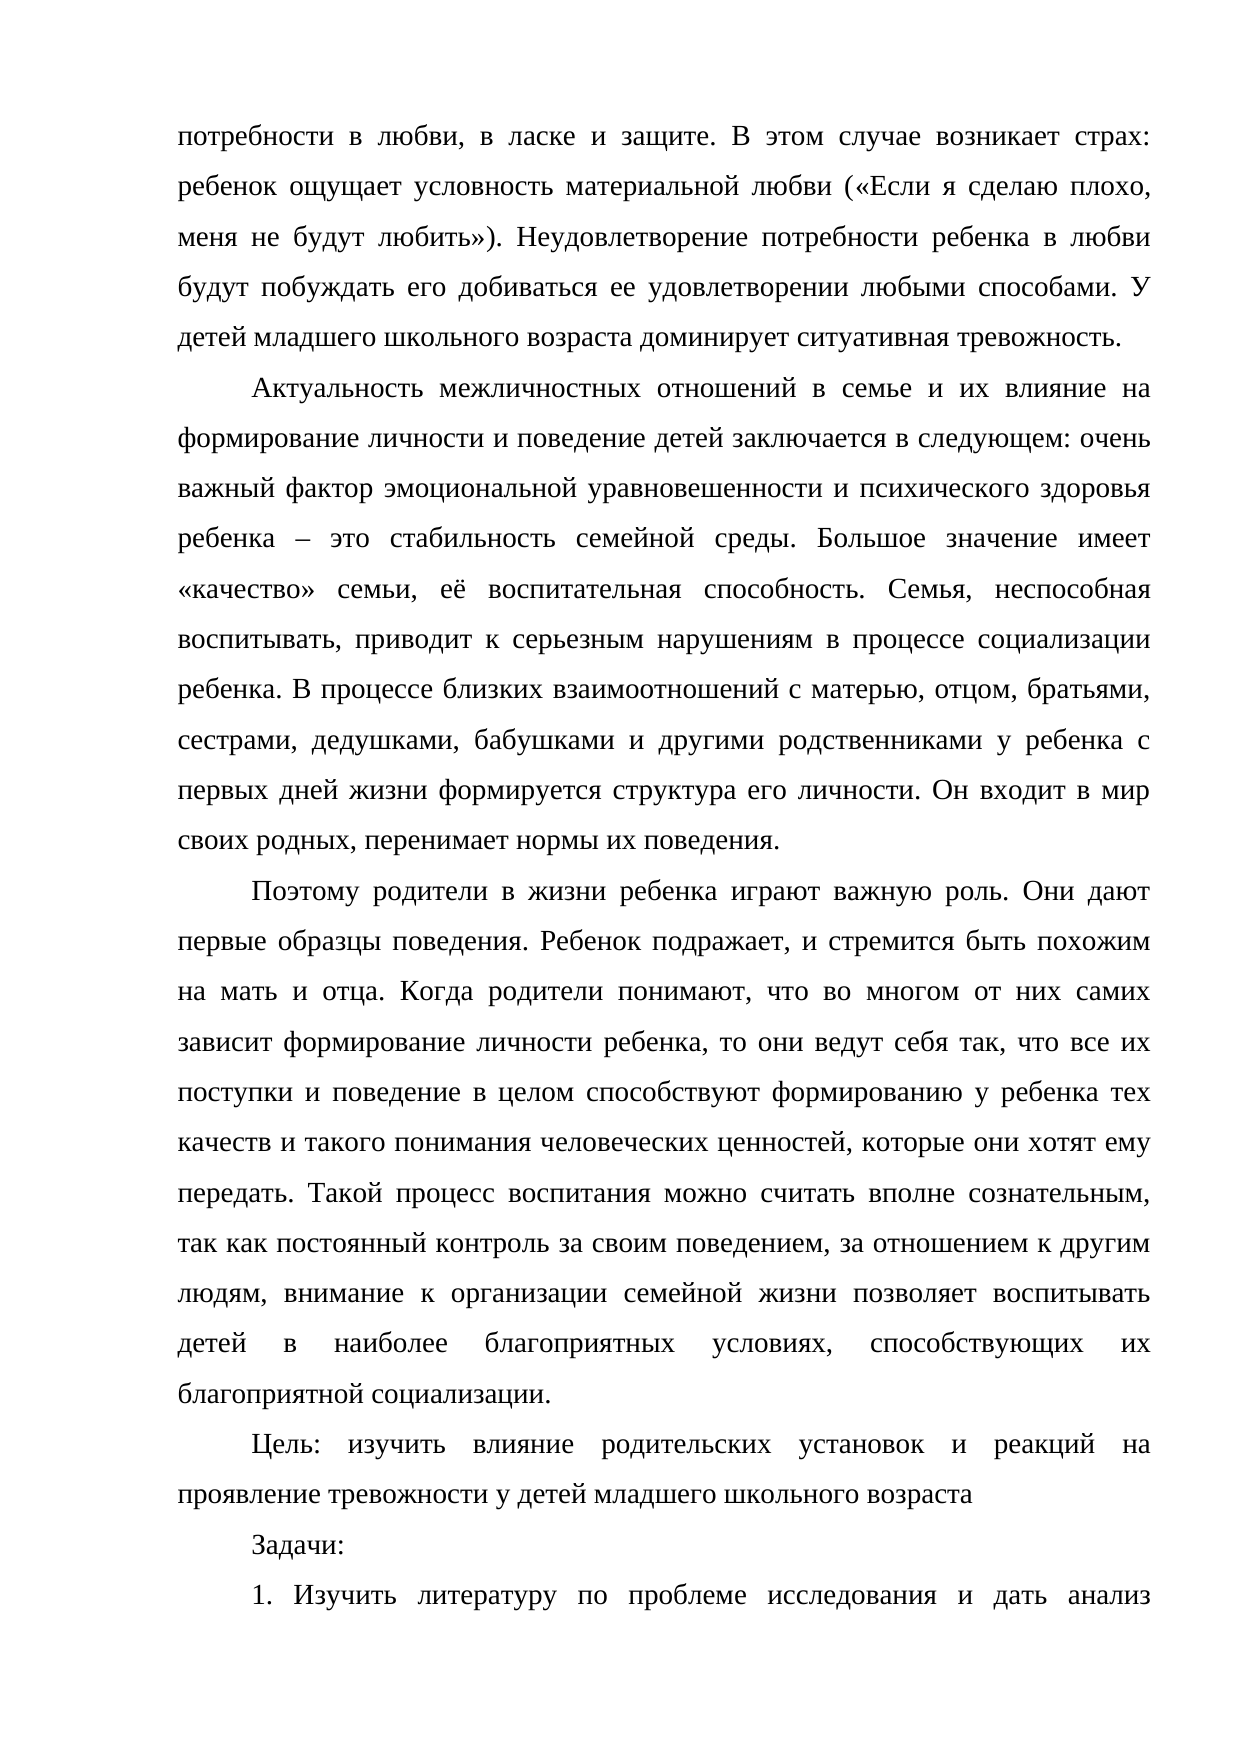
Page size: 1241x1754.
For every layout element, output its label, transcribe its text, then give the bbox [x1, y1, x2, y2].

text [177, 118, 1152, 353]
text Задачи: [177, 1527, 1152, 1560]
text Поэтому родители в жизни ребенка играют важную роль. Они дают первые образцы поведения. Ребенок подражает, и стремится быть похожим на мать и отца. Когда родители понимают, что во многом от них самих зависит формирование личности ребенка, то они ведут себя так, что все их поступки и поведение в целом способствуют формированию у ребенка тех качеств и такого понимания человеческих ценностей, которые они хотят ему передать. Такой процесс воспитания можно считать вполне сознательным, так как постоянный контроль за своим поведением, за отношением к другим людям, внимание к организации семейной жизни позволяет воспитывать детей в наиболее благоприятных условиях, способствующих их благоприятной социализации. [177, 873, 1152, 1409]
text Цель: изучить влияние родительских установок и реакций на проявление тревожности у детей младшего школьного возраста [177, 1426, 1152, 1510]
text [177, 1577, 1152, 1611]
text Актуальность межличностных отношений в семье и их влияние на формирование личности и поведение детей заключается в следующем: очень важный фактор эмоциональной уравновешенности и психического здоровья ребенка – это стабильность семейной среды. Большое значение имеет «качество» семьи, её воспитательная способность. Семья, неспособная воспитывать, приводит к серьезным нарушениям в процессе социализации ребенка. В процессе близких взаимоотношений с матерью, отцом, братьями, сестрами, дедушками, бабушками и другими родственниками у ребенка с первых дней жизни формируется структура его личности. Он входит в мир своих родных, перенимает нормы их поведения. [177, 370, 1152, 856]
